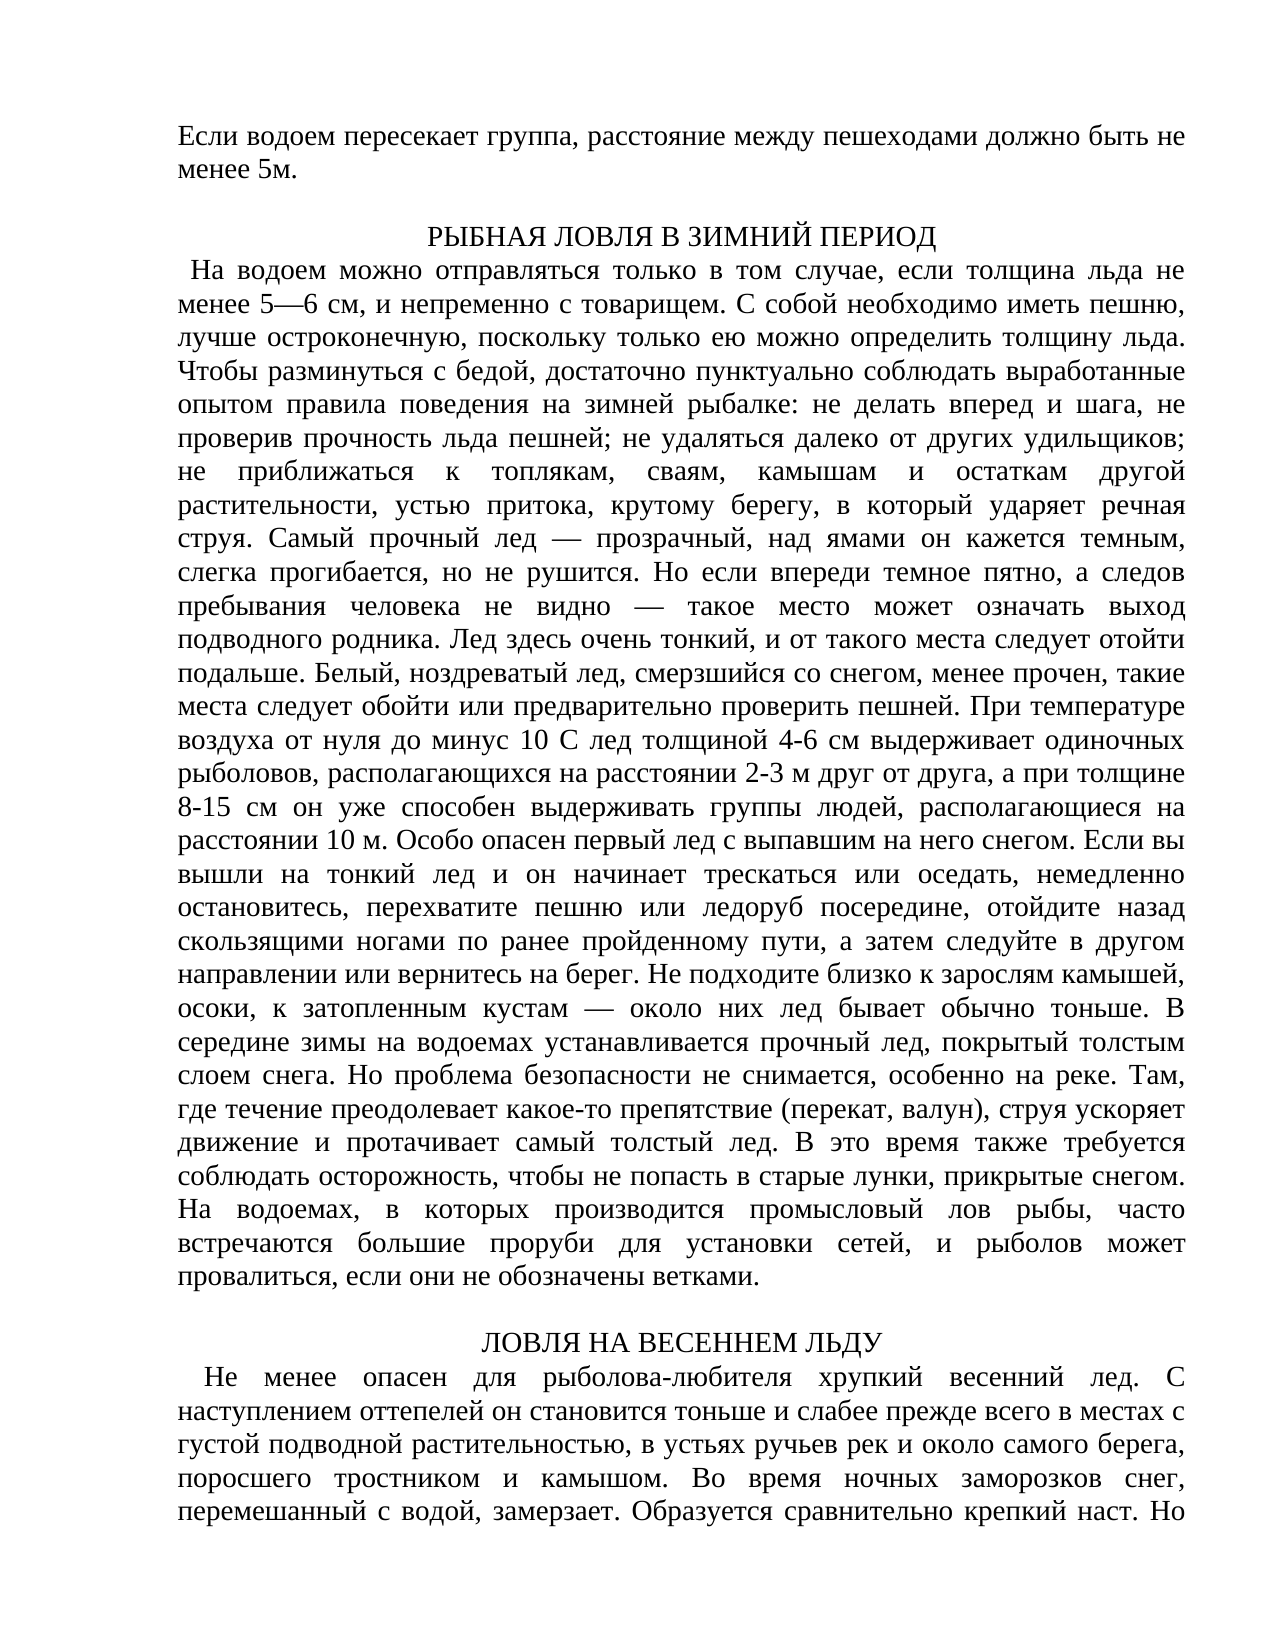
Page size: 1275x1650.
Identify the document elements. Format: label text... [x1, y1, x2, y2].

text ЛОВЛЯ НА ВЕСЕННЕМ ЛЬДУ [177, 1326, 1186, 1359]
text На водоем можно отправляться только в том случае, если толщина льда не менее 5—6 см, и непременно с товарищем. С собой необходимо иметь пешню, лучше остроконечную, поскольку только ею можно определить толщину льда. Чтобы разминуться с бедой, достаточно пунктуально соблюдать выработанные опытом правила поведения на зимней рыбалке: не делать вперед и шага, не проверив прочность льда пешней; не удаляться далеко от других удильщиков; не приближаться к топлякам, сваям, камышам и остаткам другой растительности, устью притока, крутому берегу, в который ударяет речная струя. Самый прочный лед — прозрачный, над ямами он кажется темным, слегка прогибается, но не рушится. Но если впереди темное пятно, а следов пребывания человека не видно — такое место может означать выход подводного родника. Лед здесь очень тонкий, и от такого места следует отойти подальше. Белый, ноздреватый лед, смерзшийся со снегом, менее прочен, такие места следует обойти или предварительно проверить пешней. При температуре воздуха от нуля до минус 10 С лед толщиной 4- выдерживает одиночных рыболовов, располагающихся на расстоянии 2- друг от друга, а при толщине 8- он уже способен выдерживать группы людей, располагающиеся на расстоянии . Особо опасен первый лед с выпавшим на него снегом. Если вы вышли на тонкий лед и он начинает трескаться или оседать, немедленно остановитесь, перехватите пешню или ледоруб посередине, отойдите назад скользящими ногами по ранее пройденному пути, а затем следуйте в другом направлении или вернитесь на берег. Не подходите близко к зарослям камышей, осоки, к затопленным кустам — около них лед бывает обычно тоньше. В середине зимы на водоемах устанавливается прочный лед, покрытый толстым слоем снега. Но проблема безопасности не снимается, особенно на реке. Там, где течение преодолевает какое-то препятствие (перекат, валун), струя ускоряет движение и протачивает самый толстый лед. В это время также требуется соблюдать осторожность, чтобы не попасть в старые лунки, прикрытые снегом. На водоемах, в которых производится промысловый лов рыбы, часто встречаются большие проруби для установки сетей, и рыболов может провалиться, если они не обозначены ветками. [177, 252, 1186, 1292]
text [177, 1359, 1186, 1527]
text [177, 118, 1186, 185]
text РЫБНАЯ ЛОВЛЯ В ЗИМНИЙ ПЕРИОД [177, 219, 1186, 252]
